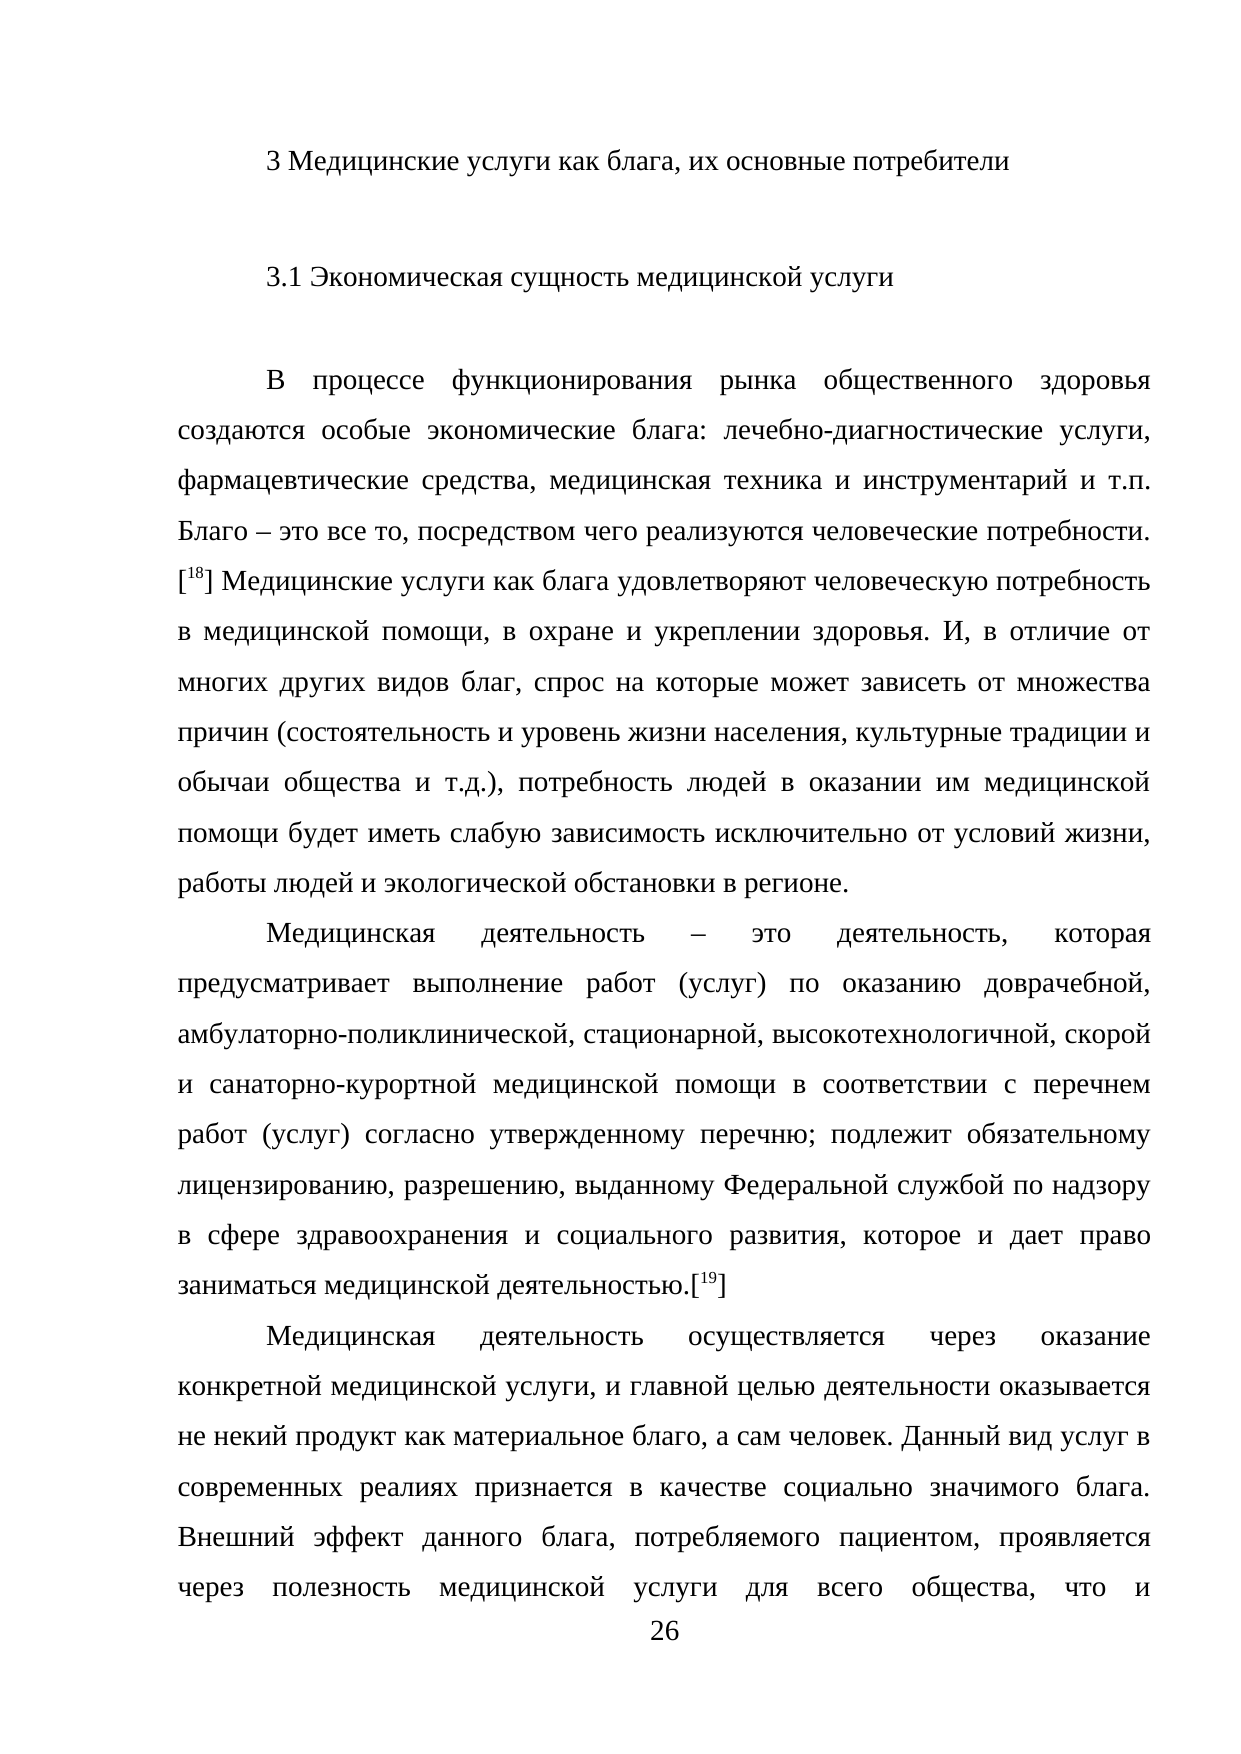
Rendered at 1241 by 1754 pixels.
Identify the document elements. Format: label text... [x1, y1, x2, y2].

subtitle 3 Медицинские услуги как блага, их основные потребители [177, 143, 1152, 177]
text В процессе функционирования рынка общественного здоровья создаются особые экономические блага: лечебно-диагностические услуги, фармацевтические средства, медицинская техника и инструментарий и т.п. Благо – это все то, посредством чего реализуются человеческие потребности.[] Медицинские услуги как блага удовлетворяют человеческую потребность в медицинской помощи, в охране и укреплении здоровья. И, в отличие от многих других видов благ, спрос на которые может зависеть от множества причин (состоятельность и уровень жизни населения, культурные традиции и обычаи общества и т.д.), потребность людей в оказании им медицинской помощи будет иметь слабую зависимость исключительно от условий жизни, работы людей и экологической обстановки в регионе. [177, 362, 1152, 898]
text Медицинская деятельность – это деятельность, которая предусматривает выполнение работ (услуг) по оказанию доврачебной, амбулаторно-поликлинической, стационарной, высокотехнологичной, скорой и санаторно-курортной медицинской помощи в соответствии с перечнем работ (услуг) согласно утвержденному перечню; подлежит обязательному лицензированию, разрешению, выданному Федеральной службой по надзору в сфере здравоохранения и социального развития, которое и дает право заниматься медицинской деятельностью.[] [177, 915, 1152, 1301]
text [177, 1318, 1152, 1603]
subtitle 3.1 Экономическая сущность медицинской услуги [266, 259, 1152, 292]
